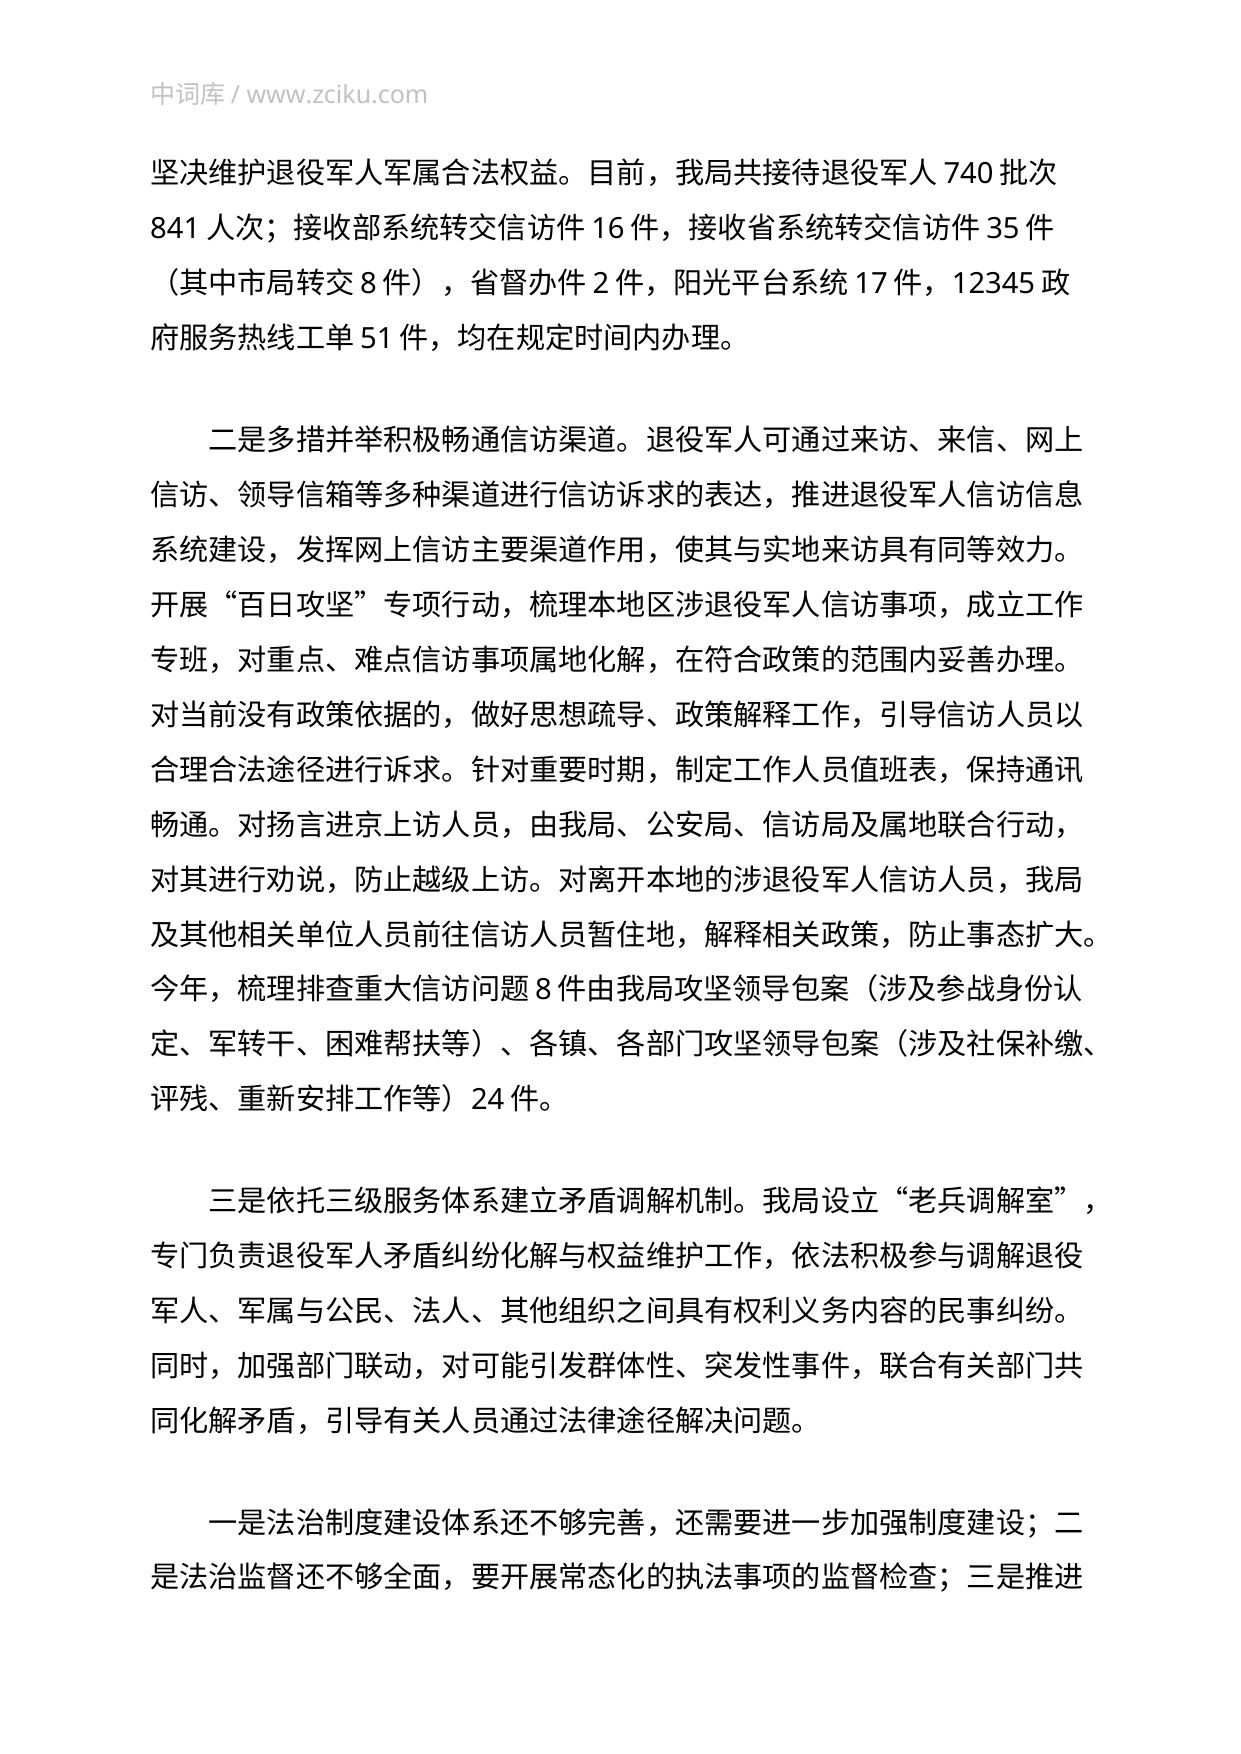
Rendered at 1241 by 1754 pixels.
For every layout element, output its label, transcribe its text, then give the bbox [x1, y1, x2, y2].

text 三是依托三级服务体系建立矛盾调解机制。我局设立“老兵调解室”，专门负责退役军人矛盾纠纷化解与权益维护工作，依法积极参与调解退役军人、军属与公民、法人、其他组织之间具有权利义务内容的民事纠纷。同时，加强部门联动，对可能引发群体性、突发性事件，联合有关部门共同化解矛盾，引导有关人员通过法律途径解决问题。 [150, 1178, 1090, 1440]
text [150, 1499, 1090, 1596]
text 二是多措并举积极畅通信访渠道。退役军人可通过来访、来信、网上信访、领导信箱等多种渠道进行信访诉求的表达，推进退役军人信访信息系统建设，发挥网上信访主要渠道作用，使其与实地来访具有同等效力。开展“百日攻坚”专项行动，梳理本地区涉退役军人信访事项，成立工作专班，对重点、难点信访事项属地化解，在符合政策的范围内妥善办理。对当前没有政策依据的，做好思想疏导、政策解释工作，引导信访人员以合理合法途径进行诉求。针对重要时期，制定工作人员值班表，保持通讯畅通。对扬言进京上访人员，由我局、公安局、信访局及属地联合行动，对其进行劝说，防止越级上访。对离开本地的涉退役军人信访人员，我局及其他相关单位人员前往信访人员暂住地，解释相关政策，防止事态扩大。今年，梳理排查重大信访问题8件由我局攻坚领导包案（涉及参战身份认定、军转干、困难帮扶等）、各镇、各部门攻坚领导包案（涉及社保补缴、评残、重新安排工作等）24件。 [150, 417, 1090, 1118]
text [150, 150, 1090, 357]
